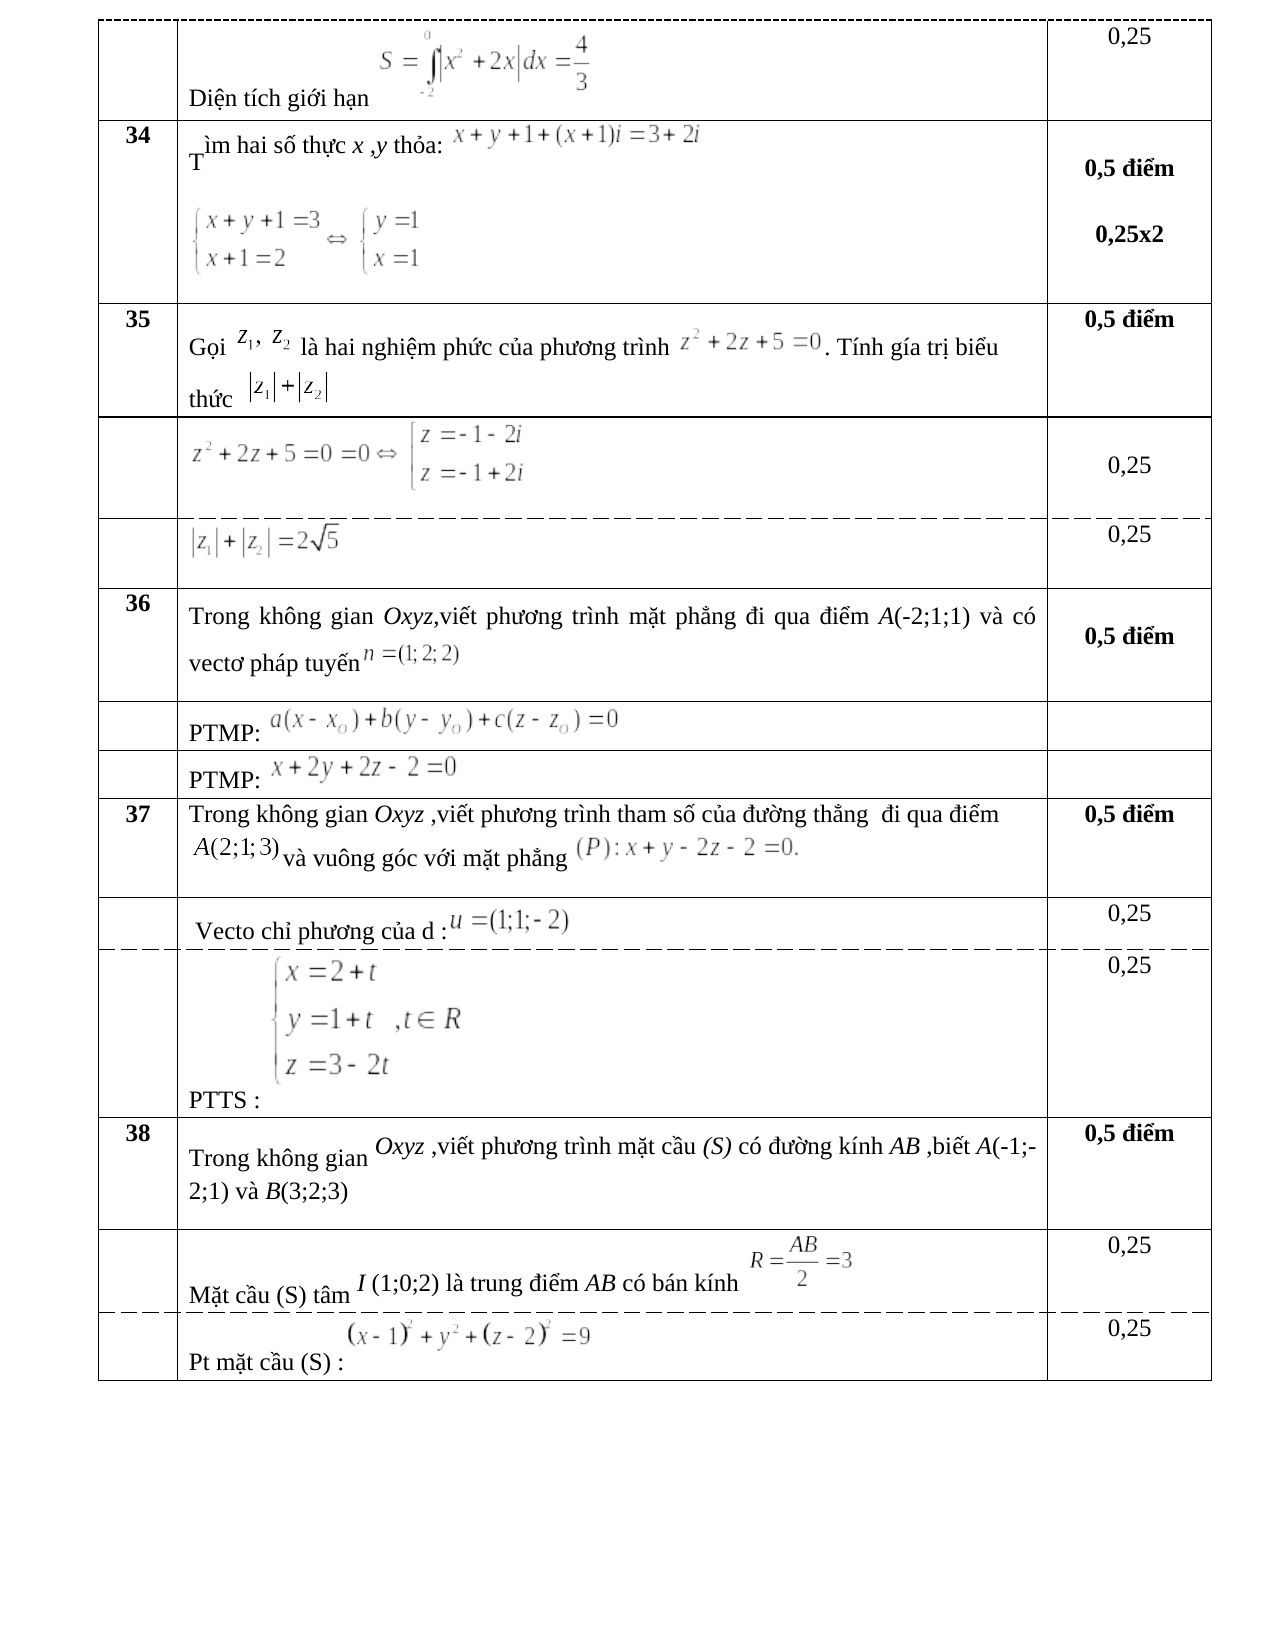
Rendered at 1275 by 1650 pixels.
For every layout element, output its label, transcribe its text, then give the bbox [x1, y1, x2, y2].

table_cell Gọi là hai nghiệm phức của phương trình . Tính gía trị biểu thức [178, 304, 1047, 416]
table_cell 35 [99, 304, 177, 416]
table_cell Vecto chỉ phương của d : [178, 898, 1047, 949]
table_cell PTTS : [178, 949, 1047, 1117]
table_cell 0,25 [1048, 949, 1211, 1117]
table_cell Tìm hai số thực x ,y thỏa: [178, 121, 1047, 303]
table_cell [1048, 702, 1211, 750]
table_cell 0,25 [1048, 19, 1211, 119]
table_cell 0,25 [1048, 518, 1211, 587]
table_cell 0,25 [1048, 898, 1211, 949]
table_cell 0,5 điểm [1048, 1118, 1211, 1229]
table_cell 0,25 [1048, 418, 1211, 518]
table_cell [178, 518, 1047, 587]
table_cell 0,5 điểm [1048, 799, 1211, 897]
table_cell Trong không gian Oxyz ,viết phương trình tham số của đường thẳng đi qua điểmvà vuông góc với mặt phẳng [178, 799, 1047, 897]
table_cell Mặt cầu (S) tâm I (1;0;2) là trung điểm AB có bán kính [178, 1230, 1047, 1312]
table_cell [99, 1312, 177, 1380]
table_cell [99, 898, 177, 949]
table_cell Diện tích giới hạn [178, 19, 1047, 119]
table_cell [99, 751, 177, 798]
table_cell 0,5 điểm [1048, 589, 1211, 701]
table_cell [99, 702, 177, 750]
table_cell Pt mặt cầu (S) : [178, 1312, 1047, 1380]
table_cell 38 [99, 1118, 177, 1229]
table_cell Trong không gian Oxyz ,viết phương trình mặt cầu (S) có đường kính AB ,biết A(-1;-2;1) và B(3;2;3) [178, 1118, 1047, 1229]
table_cell PTMP: [178, 702, 1047, 750]
table_cell 36 [99, 589, 177, 701]
table_cell [99, 1230, 177, 1312]
table_cell 0,5 điểm 0,25x2 [1048, 121, 1211, 303]
table_cell [99, 519, 177, 587]
table_cell 37 [99, 799, 177, 897]
table_cell 0,5 điểm [1048, 304, 1211, 416]
table_cell 0,25 [1048, 1312, 1211, 1380]
table_cell Trong không gian Oxyz,viết phương trình mặt phẳng đi qua điểm A(-2;1;1) và có vectơ pháp tuyến [178, 589, 1047, 701]
table_cell 34 [99, 121, 177, 303]
table_cell [99, 19, 177, 119]
table_cell 0,25 [1048, 1230, 1211, 1312]
table_cell [99, 949, 177, 1117]
table_cell PTMP: [178, 751, 1047, 798]
table_cell [1048, 751, 1211, 798]
table_cell [178, 418, 1047, 518]
table_cell [99, 418, 177, 518]
